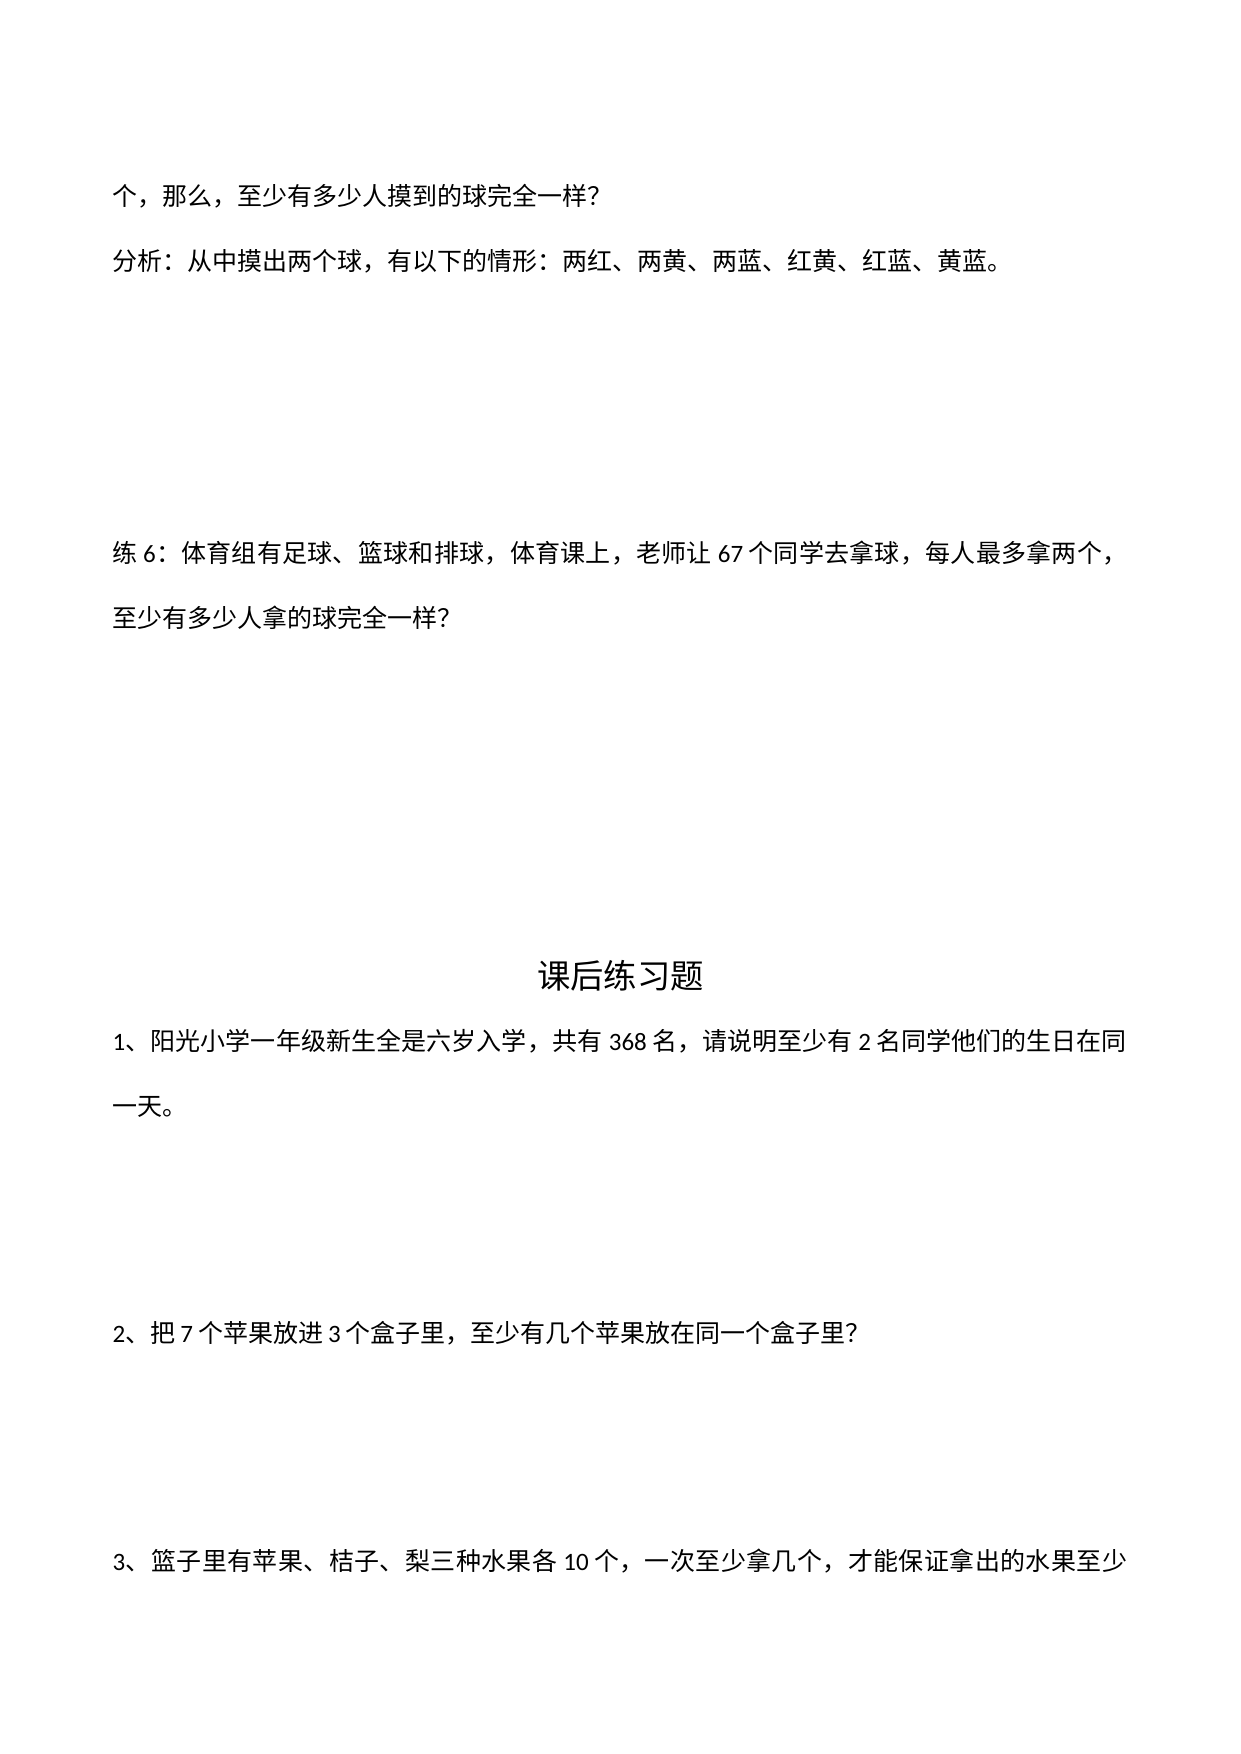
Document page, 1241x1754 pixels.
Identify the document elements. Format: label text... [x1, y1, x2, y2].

text 2、把7个苹果放进3个盒子里，至少有几个苹果放在同一个盒子里？ [112, 1299, 1128, 1364]
text 课后练习题 [112, 942, 1128, 1007]
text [112, 1527, 1128, 1592]
text 分析：从中摸出两个球，有以下的情形：两红、两黄、两蓝、红黄、红蓝、黄蓝。 [112, 227, 1128, 292]
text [112, 162, 1128, 227]
text 1、阳光小学一年级新生全是六岁入学，共有368名，请说明至少有2名同学他们的生日在同一天。 [112, 1007, 1128, 1137]
text 练6：体育组有足球、篮球和排球，体育课上，老师让67个同学去拿球，每人最多拿两个，至少有多少人拿的球完全一样？ [112, 519, 1128, 649]
